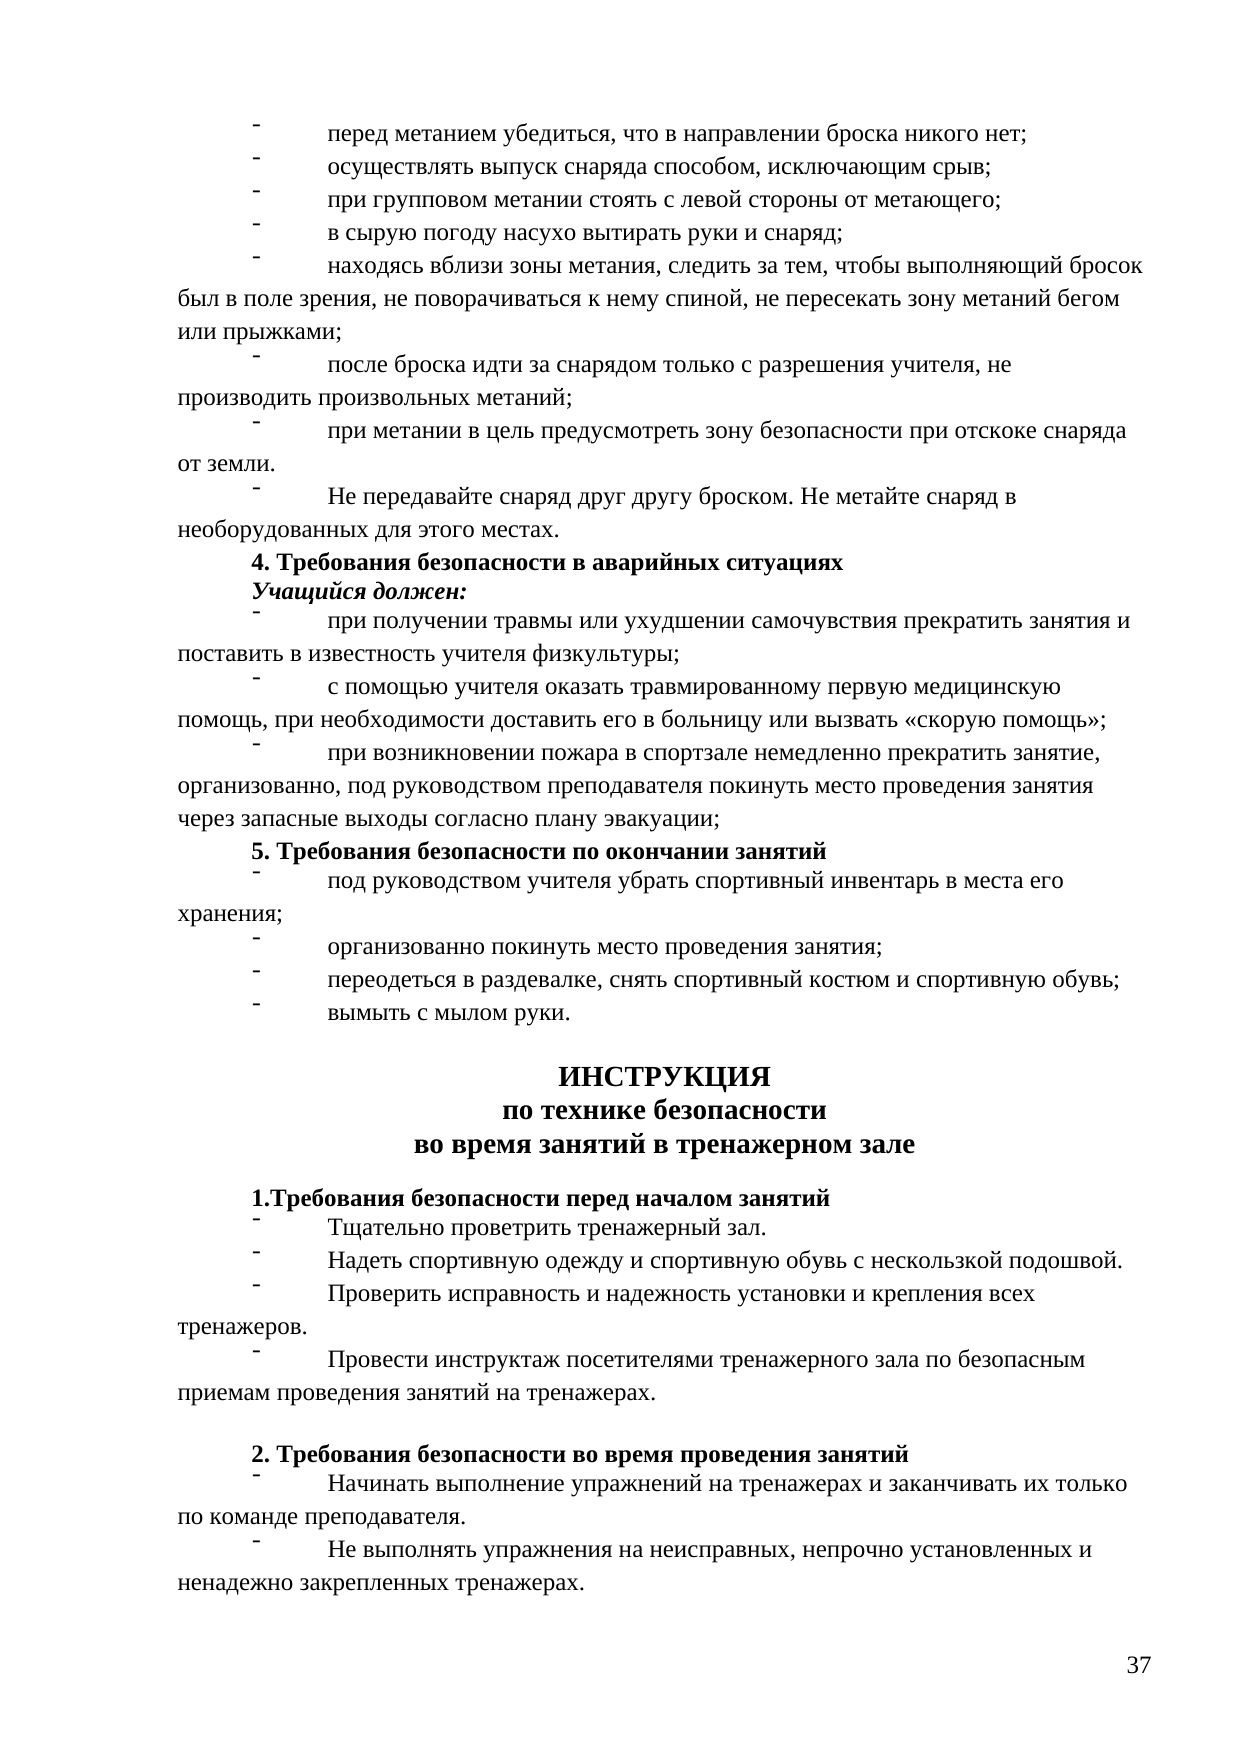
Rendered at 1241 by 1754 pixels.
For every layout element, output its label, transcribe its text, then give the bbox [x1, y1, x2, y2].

list при возникновении пожара в спортзале немедленно прекратить занятие, организованно, под руководством преподавателя покинуть место проведения занятия через запасные выходы согласно плану эвакуации; [177, 737, 1152, 832]
list Тщательно проветрить тренажерный зал. [177, 1212, 1152, 1241]
list при метании в цель предусмотреть зону безопасности при отскоке снаряда от земли. [177, 415, 1152, 477]
list переодеться в раздевалке, снять спортивный костюм и спортивную обувь; [177, 964, 1152, 993]
text 4. Требования безопасности в аварийных ситуациях [177, 547, 1152, 576]
list с помощью учителя оказать травмированному первую медицинскую помощь, при необходимости доставить его в больницу или вызвать «скорую помощь»; [177, 671, 1152, 733]
text 5. Требования безопасности по окончании занятий [177, 836, 1152, 865]
list Начинать выполнение упражнений на тренажерах и заканчивать их только по команде преподавателя. [177, 1468, 1152, 1529]
text по технике безопасности [177, 1092, 1152, 1126]
list Провести инструктаж посетителями тренажерного зала по безопасным приемам проведения занятий на тренажерах. [177, 1344, 1152, 1406]
list организованно покинуть место проведения занятия; [177, 931, 1152, 959]
list находясь вблизи зоны метания, следить за тем, чтобы выполняющий бросок был в поле зрения, не поворачиваться к нему спиной, не пересекать зону метаний бегом или прыжками; [177, 250, 1152, 345]
list при групповом метании стоять с левой стороны от метающего; [177, 184, 1152, 213]
list Не передавайте снаряд друг другу броском. Не метайте снаряд в необорудованных для этого местах. [177, 481, 1152, 543]
list Надеть спортивную одежду и спортивную обувь с нескользкой подошвой. [177, 1245, 1152, 1274]
text 2. Требования безопасности во время проведения занятий [177, 1439, 1152, 1468]
text ИНСТРУКЦИЯ [177, 1059, 1152, 1092]
text во время занятий в тренажерном зале [177, 1126, 1152, 1159]
list Не выполнять упражнения на неисправных, непрочно установленных и ненадежно закрепленных тренажерах. [177, 1534, 1152, 1596]
text 1.Требования безопасности перед началом занятий [177, 1183, 1152, 1212]
list при получении травмы или ухудшении самочувствия прекратить занятия и поставить в известность учителя физкультуры; [177, 605, 1152, 667]
list перед метанием убедиться, что в направлении броска никого нет; [177, 118, 1152, 147]
list Проверить исправность и надежность установки и крепления всех тренажеров. [177, 1278, 1152, 1340]
list под руководством учителя убрать спортивный инвентарь в места его хранения; [177, 865, 1152, 927]
list осуществлять выпуск снаряда способом, исключающим срыв; [177, 151, 1152, 180]
list в сырую погоду насухо вытирать руки и снаряд; [177, 217, 1152, 246]
list после броска идти за снарядом только с разрешения учителя, не производить произвольных метаний; [177, 349, 1152, 411]
list вымыть с мылом руки. [177, 997, 1152, 1026]
text Учащийся должен: [177, 576, 1152, 605]
